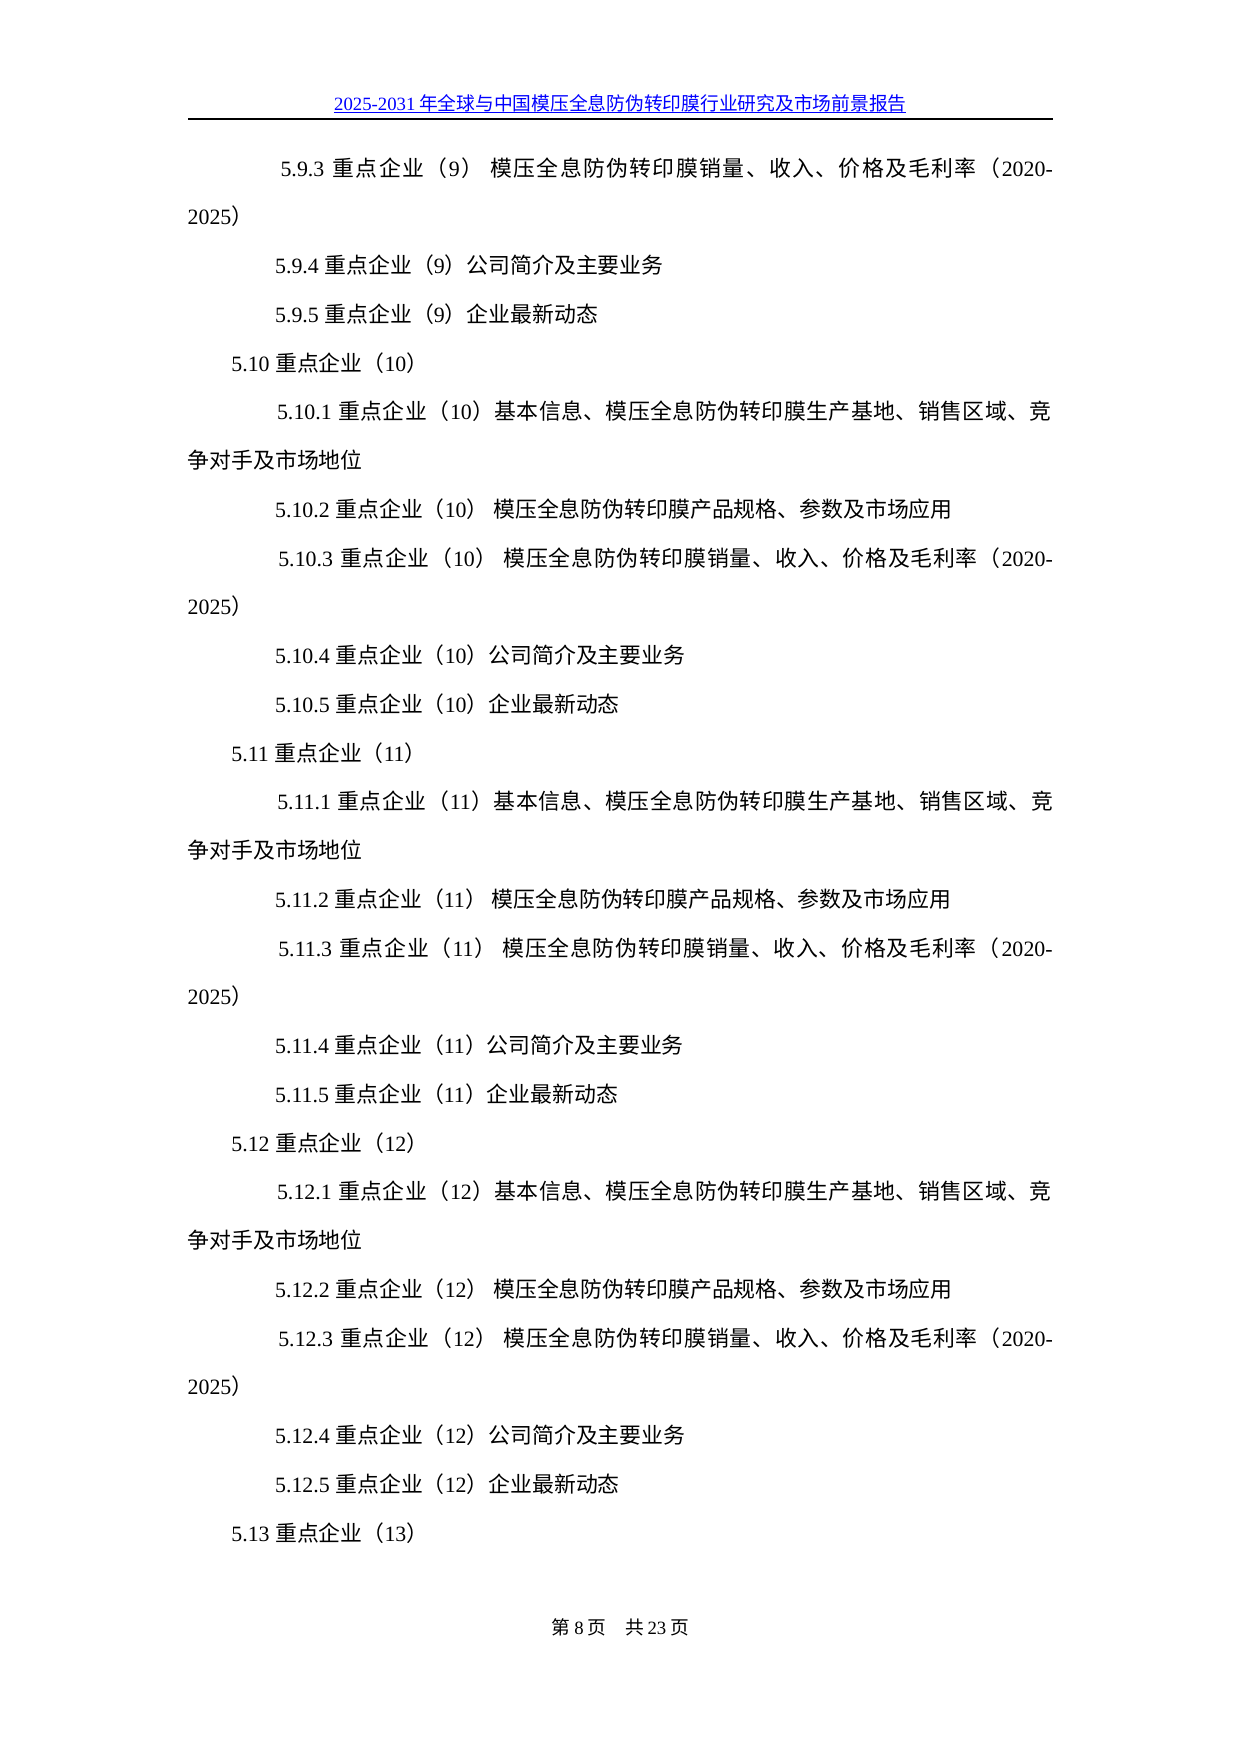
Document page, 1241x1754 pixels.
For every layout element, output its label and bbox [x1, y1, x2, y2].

text [187, 150, 1053, 1548]
